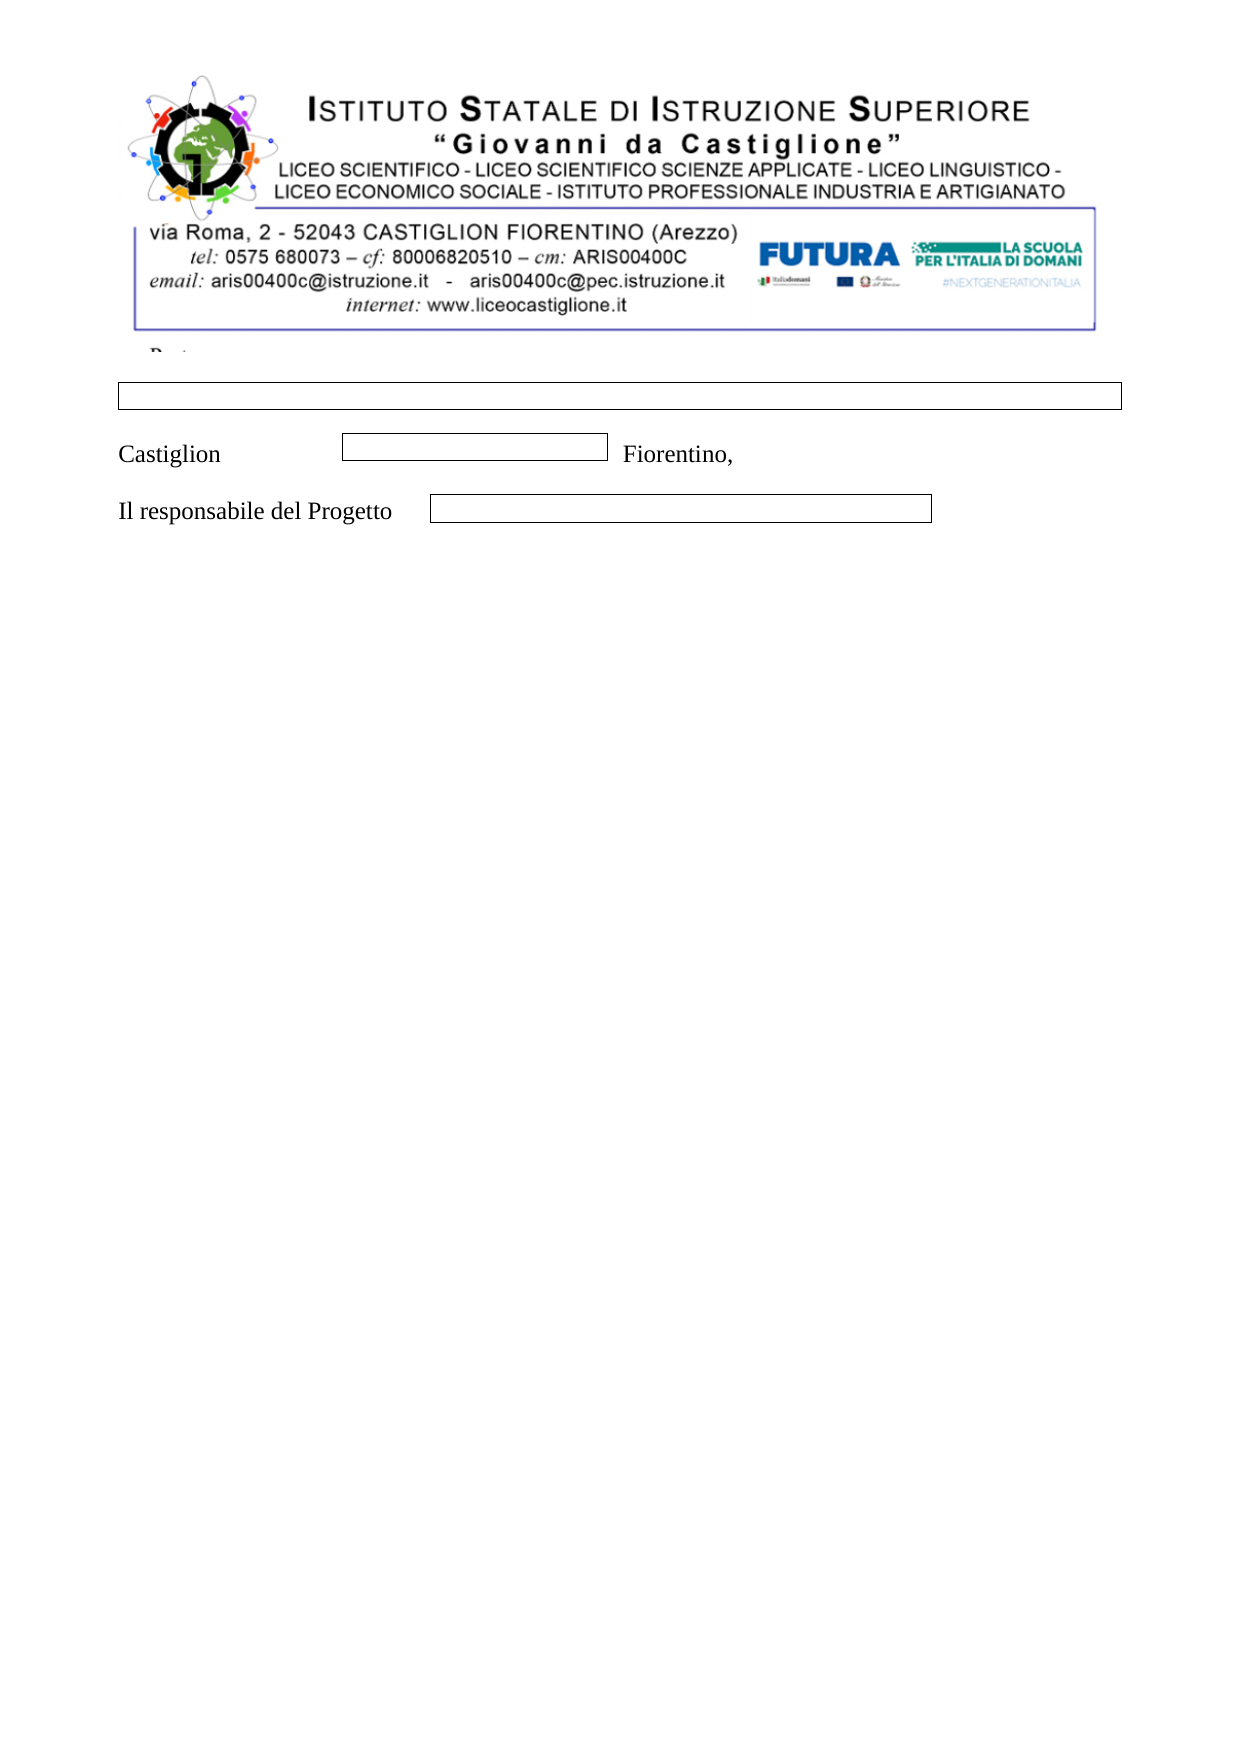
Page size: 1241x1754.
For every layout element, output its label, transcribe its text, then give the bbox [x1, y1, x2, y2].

table_header [431, 495, 931, 522]
picture [118, 73, 1123, 353]
text Castiglion Fiorentino, [118, 439, 1122, 468]
table_header [119, 383, 1121, 409]
text Il responsabile del Progetto [118, 496, 1122, 525]
table_header [343, 434, 607, 460]
